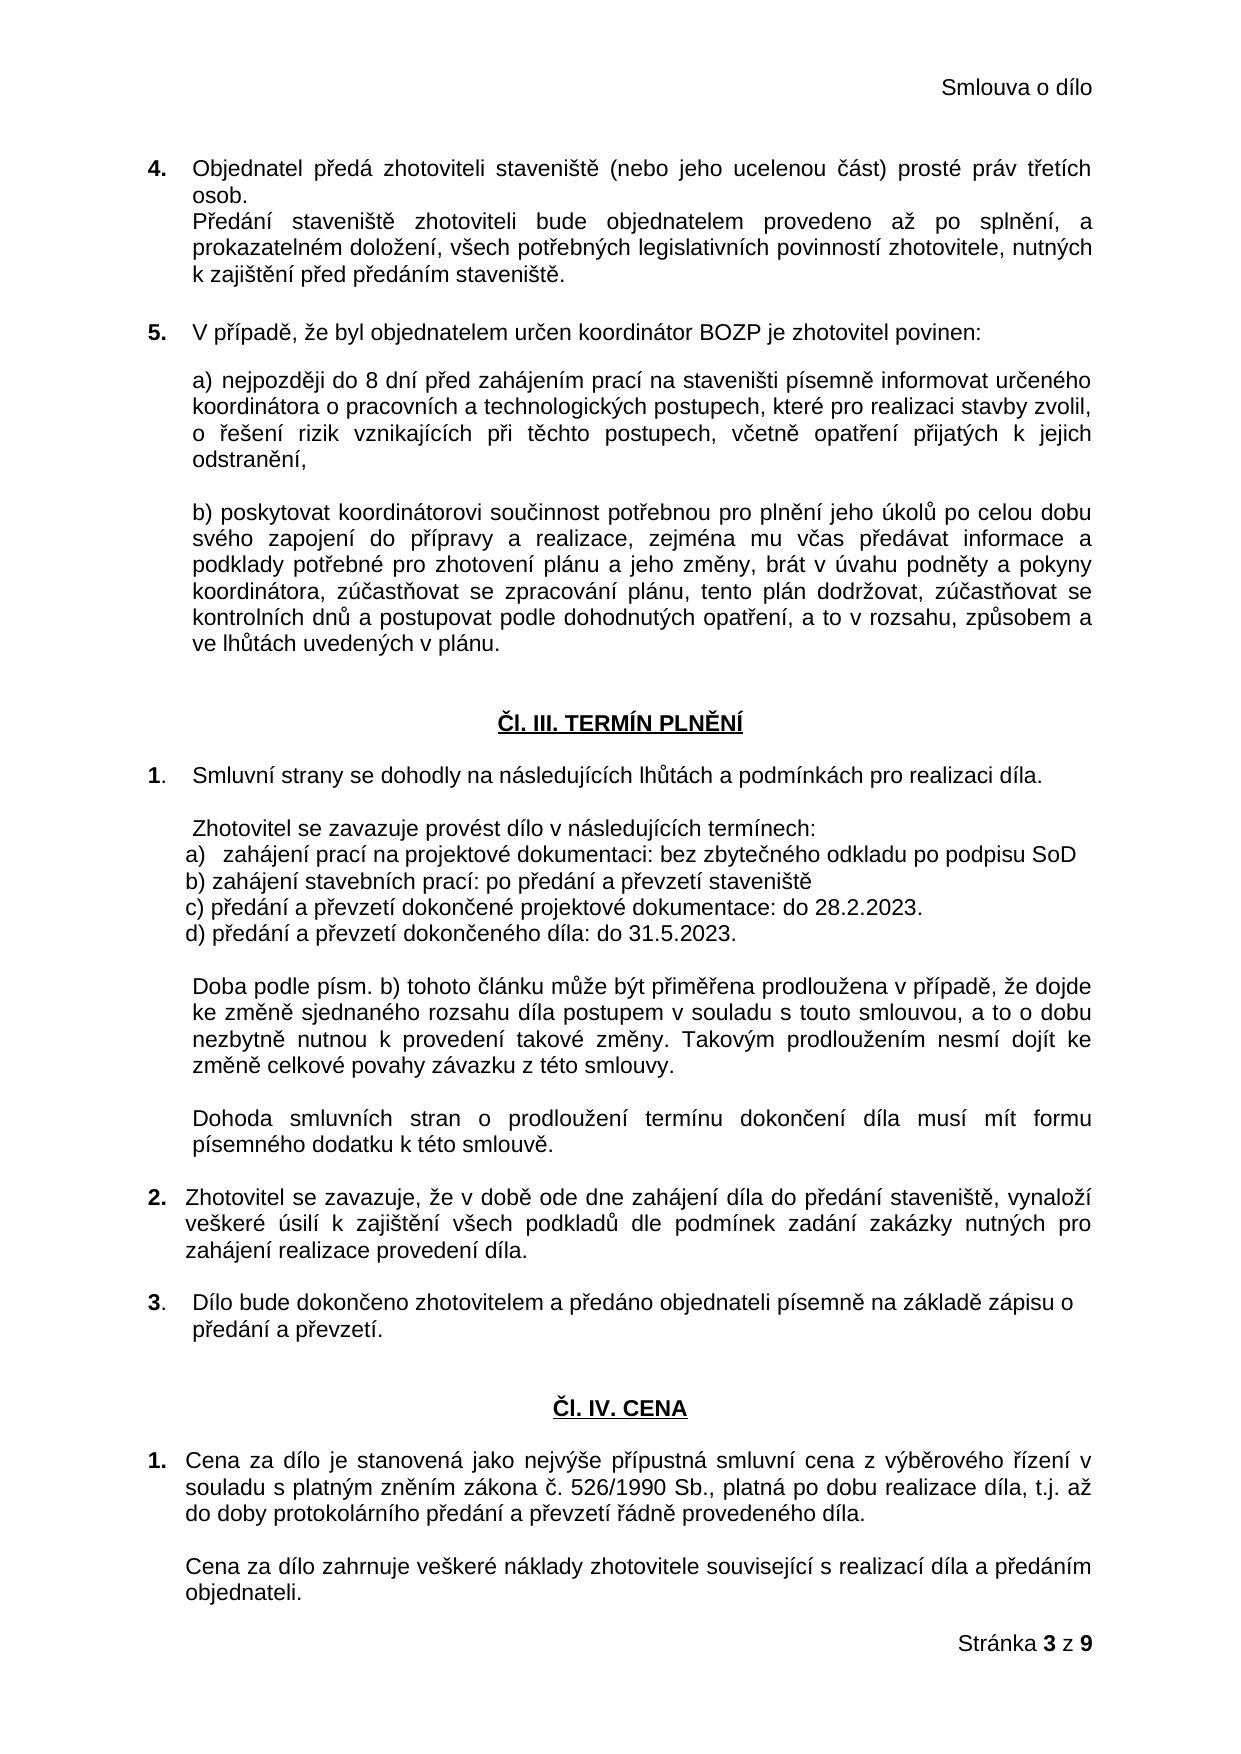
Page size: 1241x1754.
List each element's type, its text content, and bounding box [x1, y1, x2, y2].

text a) zahájení prací na projektové dokumentaci: bez zbytečného odkladu po podpisu SoD [148, 841, 1092, 868]
text b) poskytovat koordinátorovi součinnost potřebnou pro plnění jeho úkolů po celou dobu svého zapojení do přípravy a realizace, zejména mu včas předávat informace a podklady potřebné pro zhotovení plánu a jeho změny, brát v úvahu podněty a pokyny koordinátora, zúčastňovat se zpracování plánu, tento plán dodržovat, zúčastňovat se kontrolních dnů a postupovat podle dohodnutých opatření, a to v rozsahu, způsobem a ve lhůtách uvedených v plánu. [148, 499, 1092, 657]
list Objednatel předá zhotoviteli staveniště (nebo jeho ucelenou část) prosté práv třetích osob. [148, 155, 1092, 208]
text Čl. III. TERMÍN PLNĚNÍ [148, 709, 1092, 736]
text Doba podle písm. b) tohoto článku může být přiměřena prodloužena v případě, že dojde ke změně sjednaného rozsahu díla postupem v souladu s touto smlouvou, a to o dobu nezbytně nutnou k provedení takové změny. Takovým prodloužením nesmí dojít ke změně celkové povahy závazku z této smlouvy. [192, 973, 1092, 1078]
text 2. Zhotovitel se zavazuje, že v době ode dne zahájení díla do předání staveniště, vynaloží veškeré úsilí k zajištění všech podkladů dle podmínek zadání zakázky nutných pro zahájení realizace provedení díla. [148, 1184, 1092, 1263]
text b) zahájení stavebních prací: po předání a převzetí staveniště [148, 868, 1092, 894]
text Cena za dílo zahrnuje veškeré náklady zhotovitele související s realizací díla a předáním objednateli. [185, 1553, 1092, 1606]
text 1. Smluvní strany se dohodly na následujících lhůtách a podmínkách pro realizaci díla. [148, 762, 1092, 788]
text Čl. IV. CENA [148, 1395, 1092, 1421]
text d) předání a převzetí dokončeného díla: do 31.5.2023. [148, 920, 1092, 947]
text a) nejpozději do 8 dní před zahájením prací na staveništi písemně informovat určeného koordinátora o pracovních a technologických postupech, které pro realizaci stavby zvolil, o řešení rizik vznikajících při těchto postupech, včetně opatření přijatých k jejich odstranění, [192, 367, 1092, 472]
list V případě, že byl objednatelem určen koordinátor BOZP je zhotovitel povinen: [148, 319, 1092, 345]
text Dohoda smluvních stran o prodloužení termínu dokončení díla musí mít formu písemného dodatku k této smlouvě. [192, 1105, 1092, 1157]
text Zhotovitel se zavazuje provést dílo v následujících termínech: [148, 815, 1092, 841]
text 3. Dílo bude dokončeno zhotovitelem a předáno objednateli písemně na základě zápisu o předání a převzetí. [148, 1289, 1092, 1342]
list Cena za dílo je stanovená jako nejvýše přípustná smluvní cena z výběrového řízení v souladu s platným zněním zákona č. 526/1990 Sb., platná po dobu realizace díla, t.j. až do doby protokolárního předání a převzetí řádně provedeného díla. [148, 1447, 1092, 1526]
text c) předání a převzetí dokončené projektové dokumentace: do 28.2.2023. [148, 894, 1092, 920]
text Předání staveniště zhotoviteli bude objednatelem provedeno až po splnění, a prokazatelném doložení, všech potřebných legislativních povinností zhotovitele, nutných k zajištění před předáním staveniště. [148, 208, 1092, 287]
